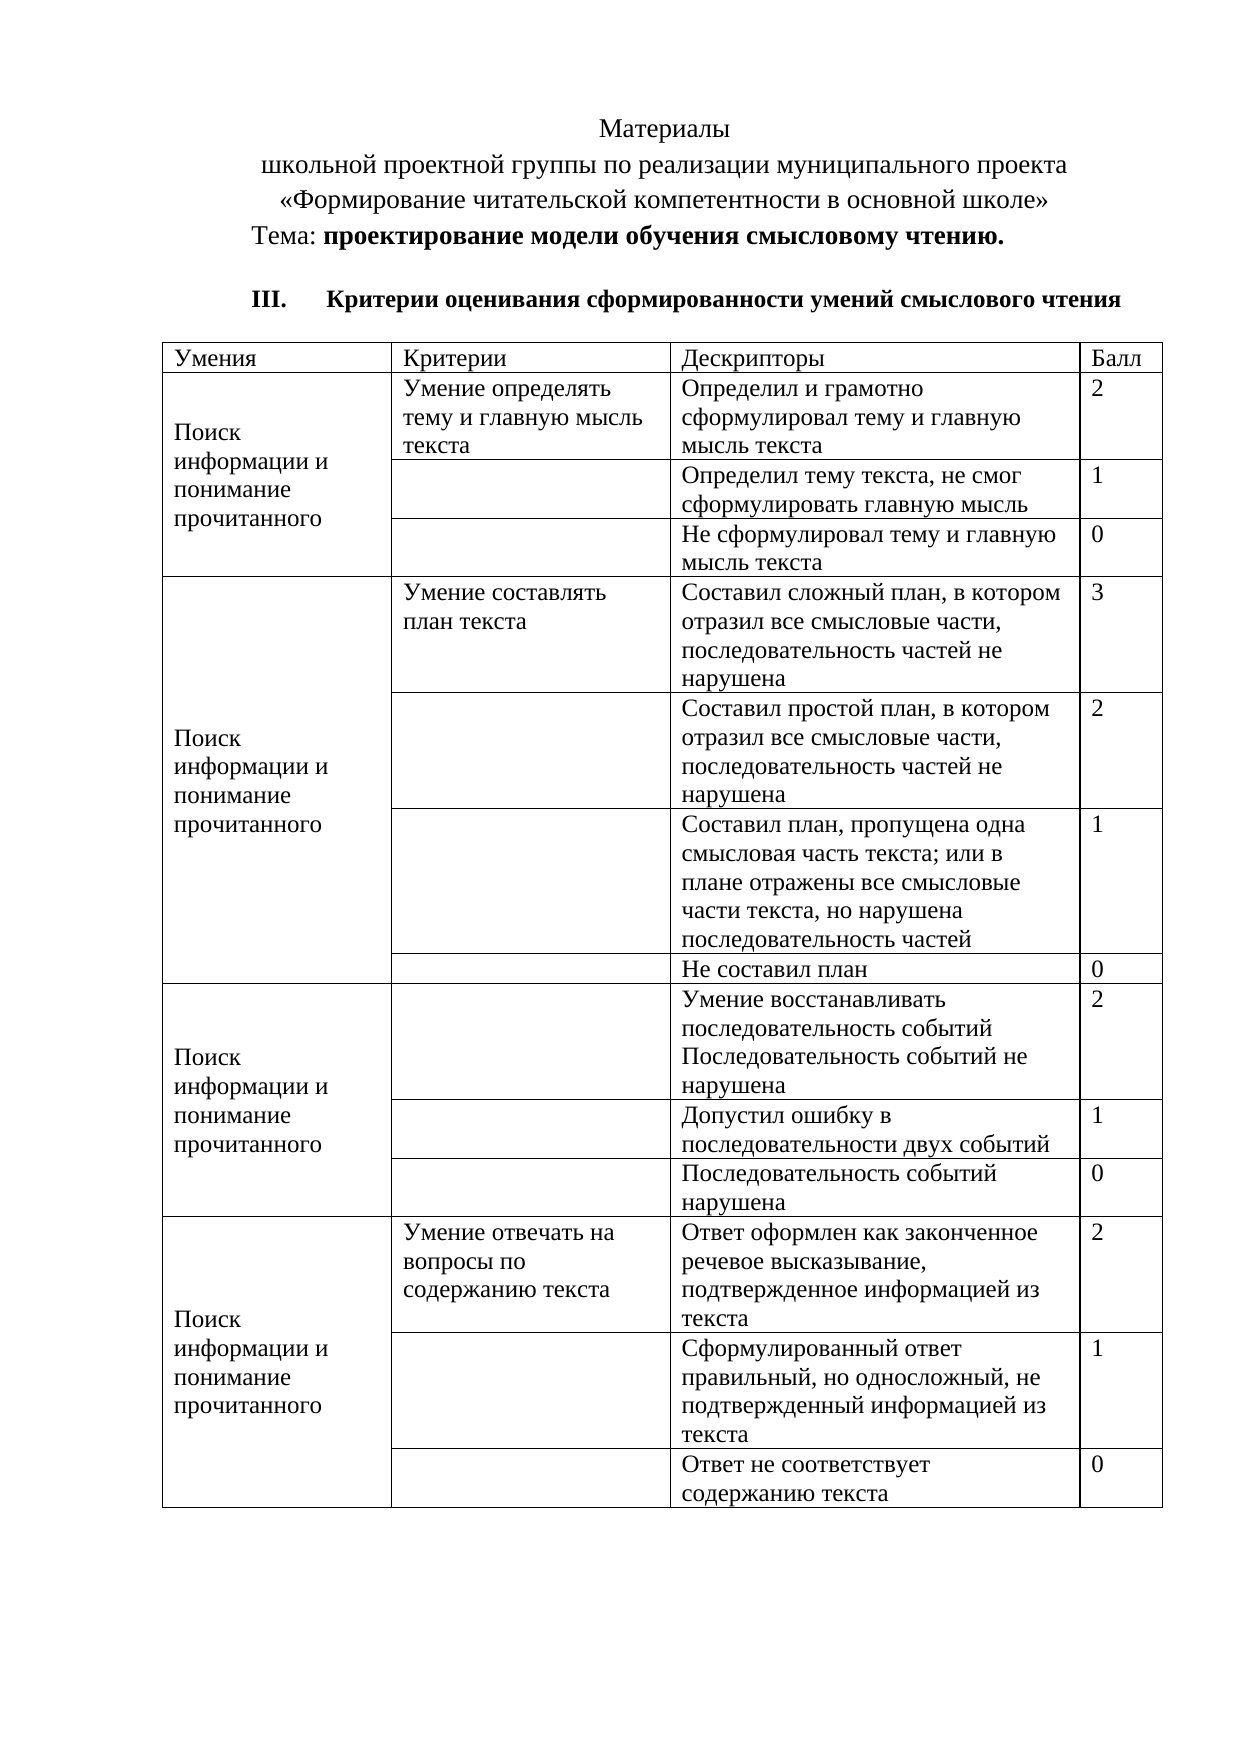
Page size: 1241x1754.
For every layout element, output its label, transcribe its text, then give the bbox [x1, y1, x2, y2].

table_cell [392, 1159, 670, 1216]
table_cell 2 [1081, 984, 1162, 1099]
table_cell 2 [1081, 693, 1162, 808]
table_cell 1 [1081, 809, 1162, 953]
table_cell 0 [1081, 519, 1162, 576]
table_cell Поиск информации и понимание прочитанного [163, 577, 391, 983]
table_cell 1 [1081, 1333, 1162, 1448]
table_cell Составил план, пропущена одна смысловая часть текста; или в плане отражены все смысловые части текста, но нарушена последовательность частей [671, 809, 1079, 953]
table_cell Определил и грамотно сформулировал тему и главную мысль текста [671, 373, 1079, 459]
table_cell Ответ оформлен как законченное речевое высказывание, подтвержденное информацией из текста [671, 1217, 1079, 1332]
table_cell Умение определять тему и главную мысль текста [392, 373, 670, 459]
table_header Критерии [392, 343, 670, 372]
table_cell [392, 1449, 670, 1507]
table_cell Поиск информации и понимание прочитанного [163, 984, 391, 1216]
table_cell [392, 460, 670, 518]
table_cell Поиск информации и понимание прочитанного [163, 1217, 391, 1507]
table_cell 1 [1081, 1100, 1162, 1157]
table_cell Составил сложный план, в котором отразил все смысловые части, последовательность частей не нарушена [671, 577, 1079, 692]
table_cell [392, 693, 670, 808]
table_cell Умение восстанавливать последовательность событий Последовательность событий не нарушена [671, 984, 1079, 1099]
table_cell Сформулированный ответ правильный, но односложный, не подтвержденный информацией из текста [671, 1333, 1079, 1448]
list Критерии оценивания сформированности умений смыслового чтения [251, 284, 1152, 313]
table_cell Умение отвечать на вопросы по содержанию текста [392, 1217, 670, 1332]
table_cell Составил простой план, в котором отразил все смысловые части, последовательность частей не нарушена [671, 693, 1079, 808]
table_cell 3 [1081, 577, 1162, 692]
table_cell 2 [1081, 373, 1162, 459]
text Тема: проектирование модели обучения смысловому чтению. [251, 219, 1152, 250]
table_header Умения [163, 343, 391, 372]
table_cell Поиск информации и понимание прочитанного [163, 373, 391, 576]
table_cell Умение составлять план текста [392, 577, 670, 692]
text школьной проектной группы по реализации муниципального проекта «Формирование читательской компетентности в основной школе» [177, 148, 1152, 215]
table_cell Допустил ошибку в последовательности двух событий [671, 1100, 1079, 1157]
table_cell Определил тему текста, не смог сформулировать главную мысль [671, 460, 1079, 518]
table_cell [392, 519, 670, 576]
table_cell Не сформулировал тему и главную мысль текста [671, 519, 1079, 576]
table_cell Ответ не соответствует содержанию текста [671, 1449, 1079, 1507]
table_header Балл [1081, 343, 1162, 372]
table_header Дескрипторы [671, 343, 1079, 372]
table_cell [392, 1333, 670, 1448]
table_cell [392, 954, 670, 983]
table_cell 1 [1081, 460, 1162, 518]
table_cell 0 [1081, 954, 1162, 983]
table_cell 2 [1081, 1217, 1162, 1332]
table_cell Последовательность событий нарушена [671, 1159, 1079, 1216]
table_cell 0 [1081, 1159, 1162, 1216]
table_cell Не составил план [671, 954, 1079, 983]
table_cell [392, 984, 670, 1099]
table_cell [392, 809, 670, 953]
table_cell [392, 1100, 670, 1157]
table_cell 0 [1081, 1449, 1162, 1507]
text Материалы [177, 112, 1152, 143]
